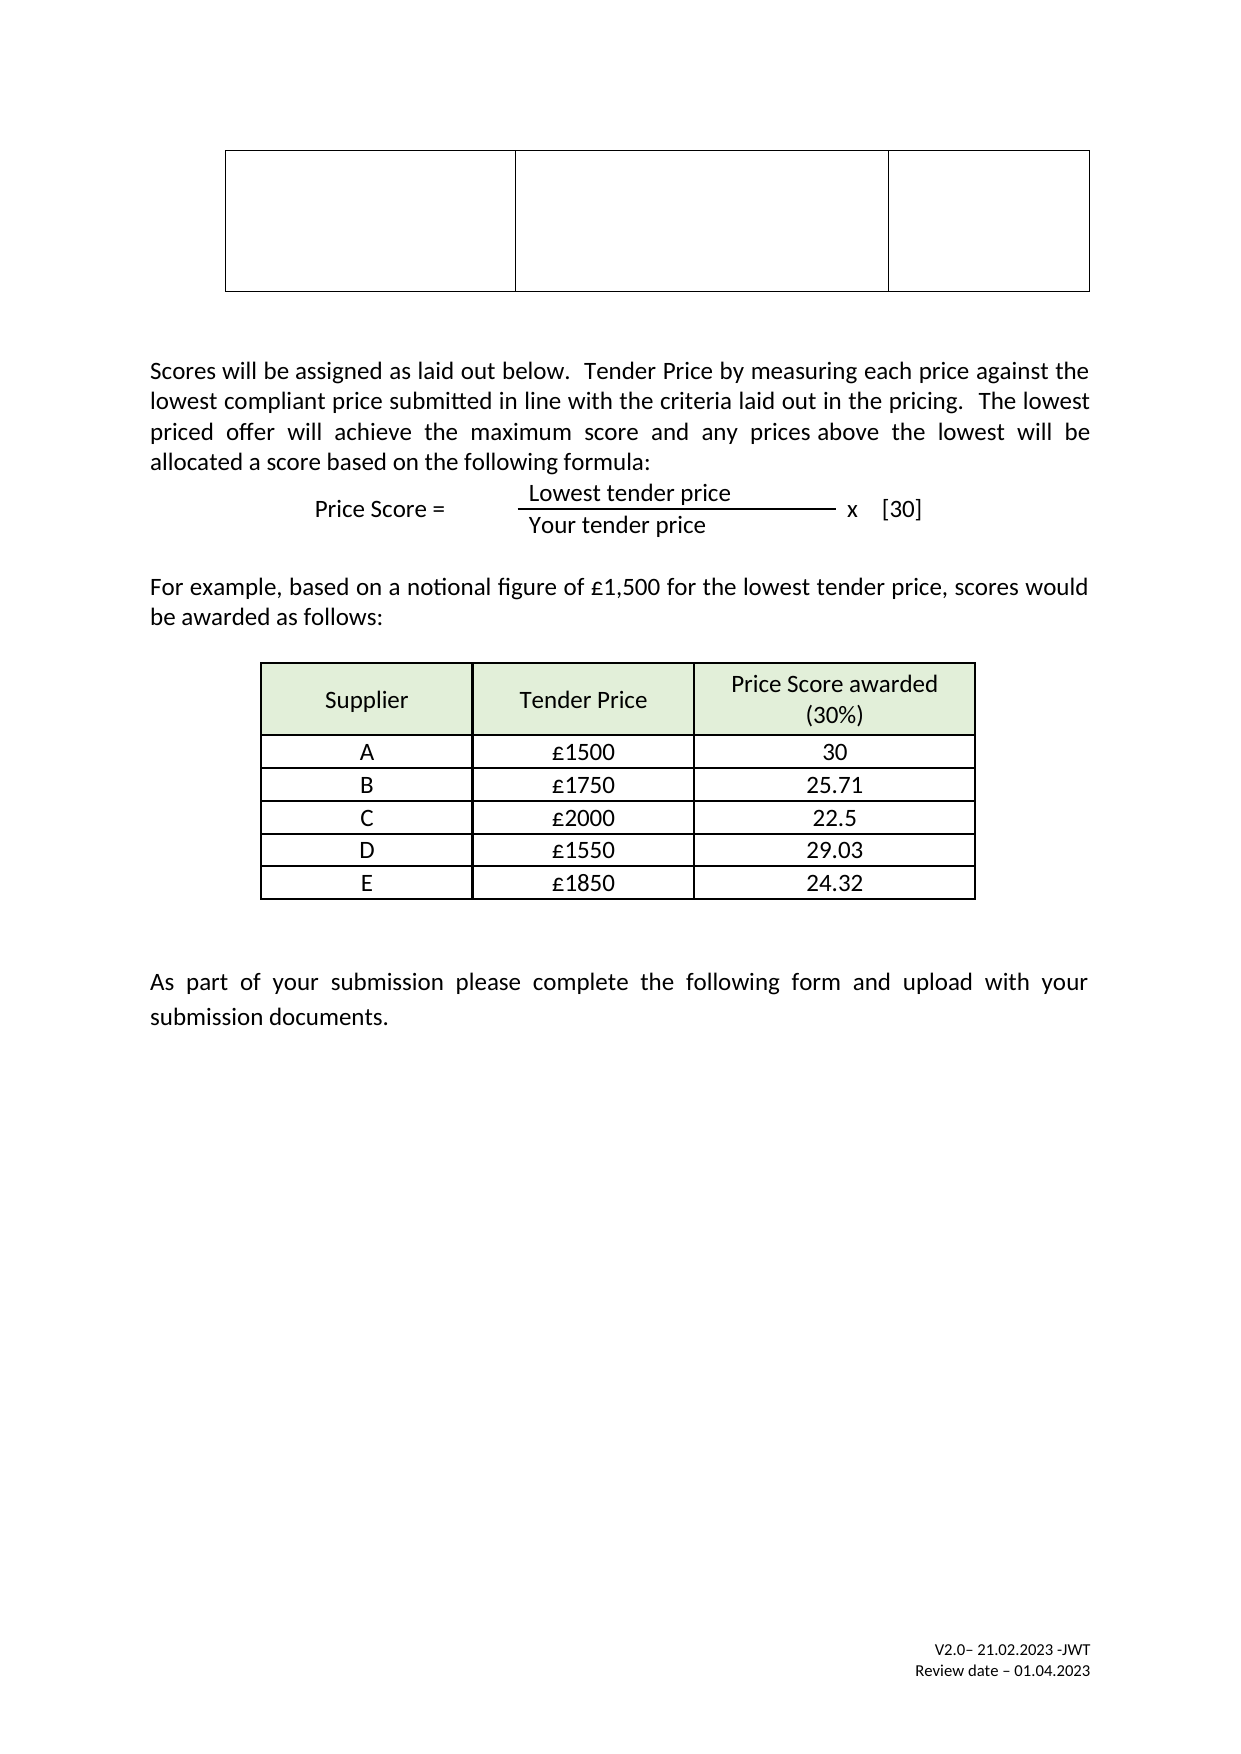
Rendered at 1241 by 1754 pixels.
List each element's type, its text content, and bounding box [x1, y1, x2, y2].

text As part of your submission please complete the following form and upload with your submission documents. [150, 966, 1090, 1031]
table_header Price Score = [303, 477, 517, 540]
text For example, based on a notional figure of £1,500 for the lowest tender price, scores would be awarded as follows: [150, 571, 1090, 632]
table_cell £1550 [474, 835, 693, 865]
table_header [30] [870, 477, 937, 540]
table_header Price Score awarded (30%) [695, 664, 974, 734]
text Scores will be assigned as laid out below. Tender Price by measuring each price against the lowest compliant price submitted in line with the criteria laid out in the pricing. The lowest priced offer will achieve the maximum score and any prices above the lowest will be allocated a score based on the following formula: [150, 355, 1090, 477]
table_cell Your tender price [518, 510, 836, 540]
table_cell £1750 [474, 769, 693, 799]
table_cell 30 [695, 736, 974, 767]
table_cell £1850 [474, 867, 693, 898]
table_cell B [262, 769, 471, 799]
table_cell £2000 [474, 802, 693, 832]
table_cell 29.03 [695, 835, 974, 865]
table_header Supplier [262, 664, 471, 734]
table_header Tender Price [474, 664, 693, 734]
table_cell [516, 151, 888, 291]
table_cell D [262, 835, 471, 865]
table_cell £1500 [474, 736, 693, 767]
table_cell 24.32 [695, 867, 974, 898]
table_header Lowest tender price [518, 477, 836, 507]
table_cell [889, 151, 1089, 291]
table_cell A [262, 736, 471, 767]
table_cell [226, 151, 515, 291]
table_cell 25.71 [695, 769, 974, 799]
table_cell C [262, 802, 471, 832]
table_cell 22.5 [695, 802, 974, 832]
table_header x [836, 477, 870, 540]
table_cell E [262, 867, 471, 898]
